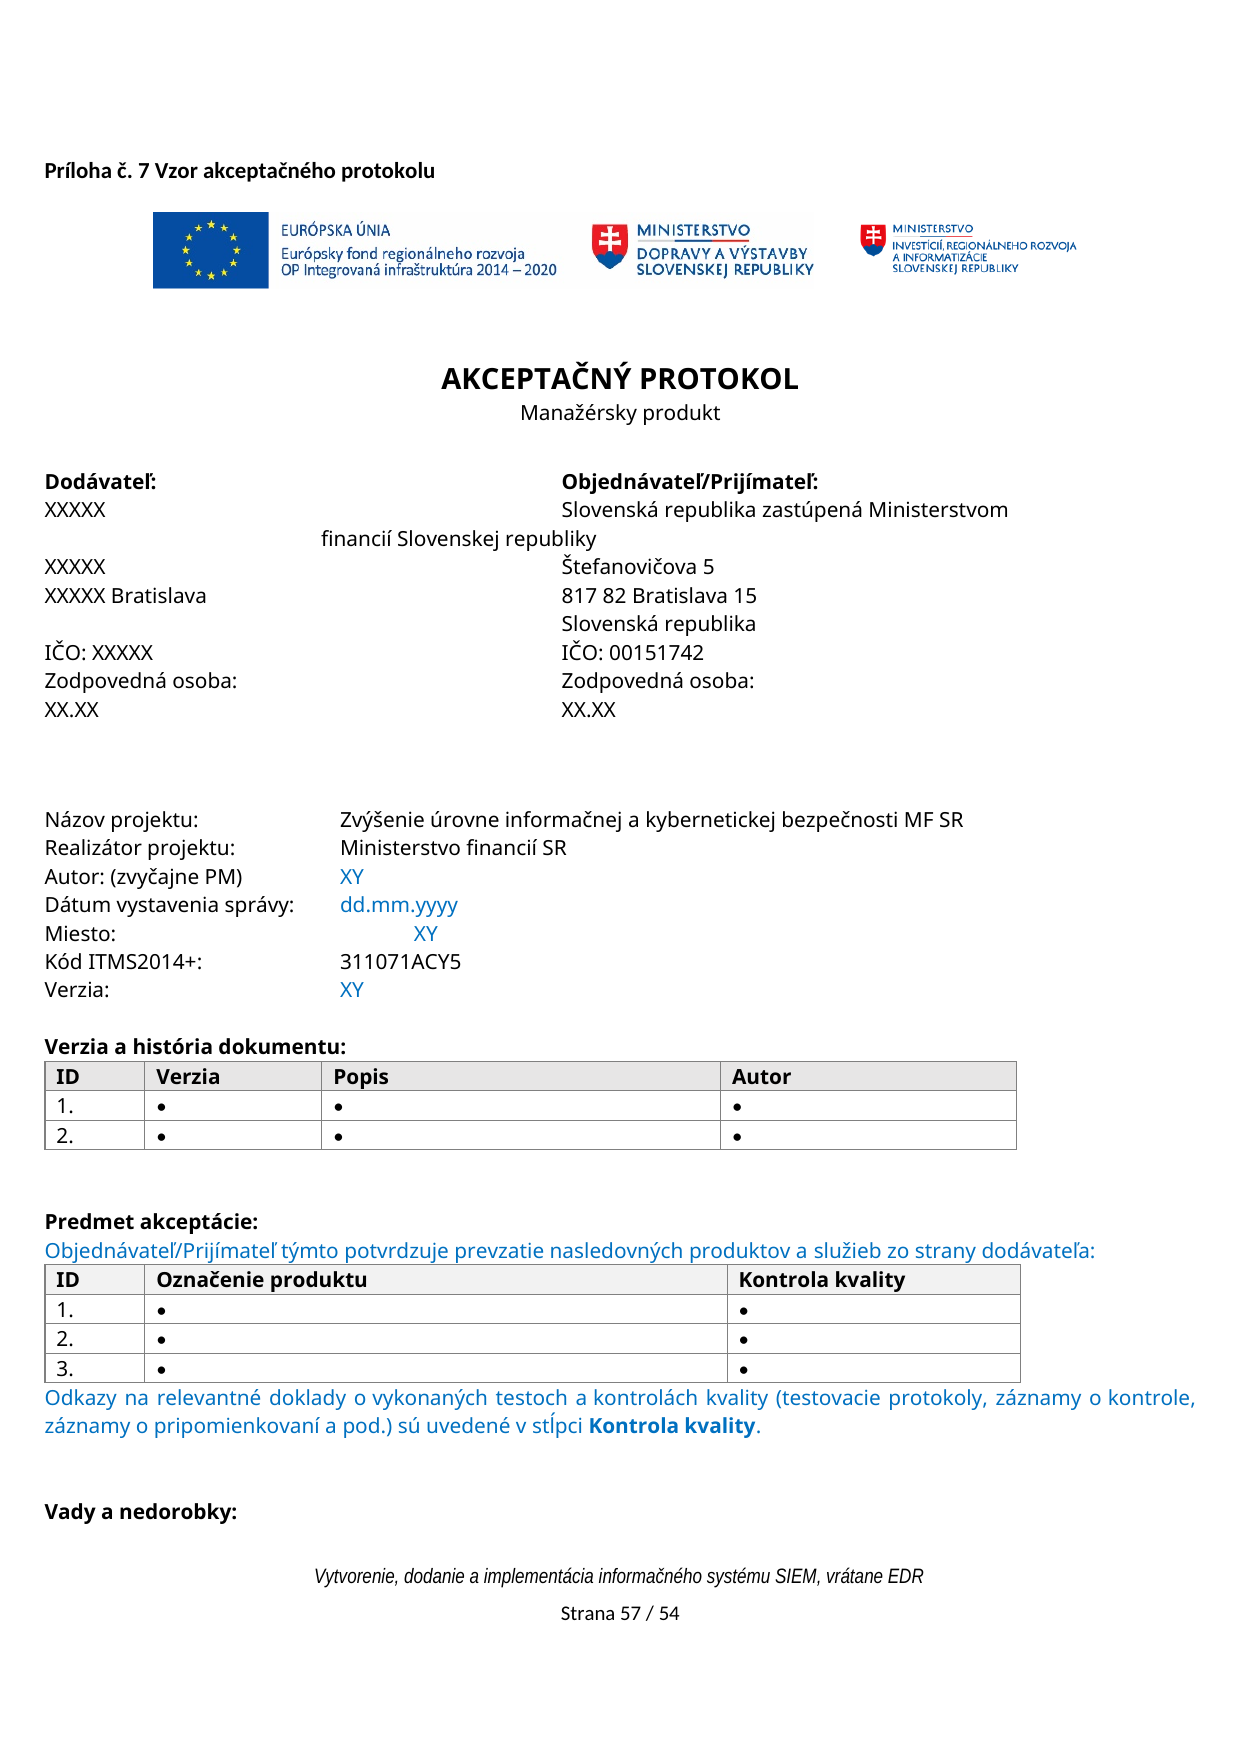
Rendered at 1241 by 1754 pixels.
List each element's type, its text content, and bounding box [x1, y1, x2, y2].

text Kód ITMS2014+: 311071ACY5 [44, 947, 1196, 976]
text IČO: XXXXX IČO: 00151742 [44, 638, 1196, 666]
table_header Autor [721, 1062, 1016, 1090]
text Odkazy na relevantné doklady o vykonaných testoch a kontrolách kvality (testovacie protokoly, záznamy o kontrole, záznamy o pripomienkovaní a pod.) sú uvedené v stĺpci Kontrola kvality. [44, 1383, 1196, 1440]
text Príloha č. 7 Vzor akceptačného protokolu [44, 156, 1196, 184]
text Vady a nedorobky: [44, 1497, 1196, 1525]
table_header Kontrola kvality [728, 1265, 1020, 1294]
table_cell [721, 1091, 1016, 1120]
table_cell [145, 1295, 727, 1323]
table_cell [721, 1121, 1016, 1149]
table_header Verzia [145, 1062, 321, 1090]
table_cell [145, 1091, 321, 1120]
text Miesto: XY [44, 919, 1196, 947]
table_cell [145, 1121, 321, 1149]
text Verzia a história dokumentu: [44, 1032, 1196, 1061]
table_cell [46, 1354, 144, 1382]
text Realizátor projektu: Ministerstvo financií SR [44, 833, 1196, 862]
text Predmet akceptácie: [44, 1207, 1196, 1236]
text Autor: (zvyčajne PM) XY [44, 862, 1196, 890]
text XXXXX Štefanovičova 5 [44, 552, 1196, 581]
table_header Označenie produktu [145, 1265, 727, 1294]
text AKCEPTAČNÝ PROTOKOL [44, 358, 1196, 398]
text Dátum vystavenia správy: dd.mm.yyyy [44, 890, 1196, 919]
text Verzia: XY [44, 976, 1196, 1004]
text XXXXX Bratislava 817 82 Bratislava 15 [44, 581, 1196, 609]
text Zodpovedná osoba: Zodpovedná osoba: [44, 666, 1196, 695]
text Dodávateľ: Objednávateľ/Prijímateľ: [44, 467, 1196, 496]
table_header Popis [322, 1062, 720, 1090]
table_cell [145, 1324, 727, 1353]
text XXXXX Slovenská republika zastúpená Ministerstvom financií Slovenskej republiky [44, 496, 1196, 552]
table_cell [322, 1121, 720, 1149]
picture [153, 212, 1097, 289]
text Objednávateľ/Prijímateľ týmto potvrdzuje prevzatie nasledovných produktov a služieb zo strany dodávateľa: [44, 1236, 1196, 1264]
table_cell [728, 1295, 1020, 1323]
table_cell [46, 1091, 144, 1120]
table_cell [728, 1354, 1020, 1382]
text Názov projektu: Zvýšenie úrovne informačnej a kybernetickej bezpečnosti MF SR [44, 805, 1196, 833]
table_cell [322, 1091, 720, 1120]
text Manažérsky produkt [44, 398, 1196, 426]
table_cell [145, 1354, 727, 1382]
table_cell [46, 1121, 144, 1149]
table_cell [46, 1295, 144, 1323]
table_header ID [46, 1265, 144, 1294]
table_header ID [46, 1062, 144, 1090]
text XX.XX XX.XX [44, 695, 1196, 723]
table_cell [728, 1324, 1020, 1353]
table_cell [46, 1324, 144, 1353]
text Slovenská republika [44, 609, 1196, 638]
